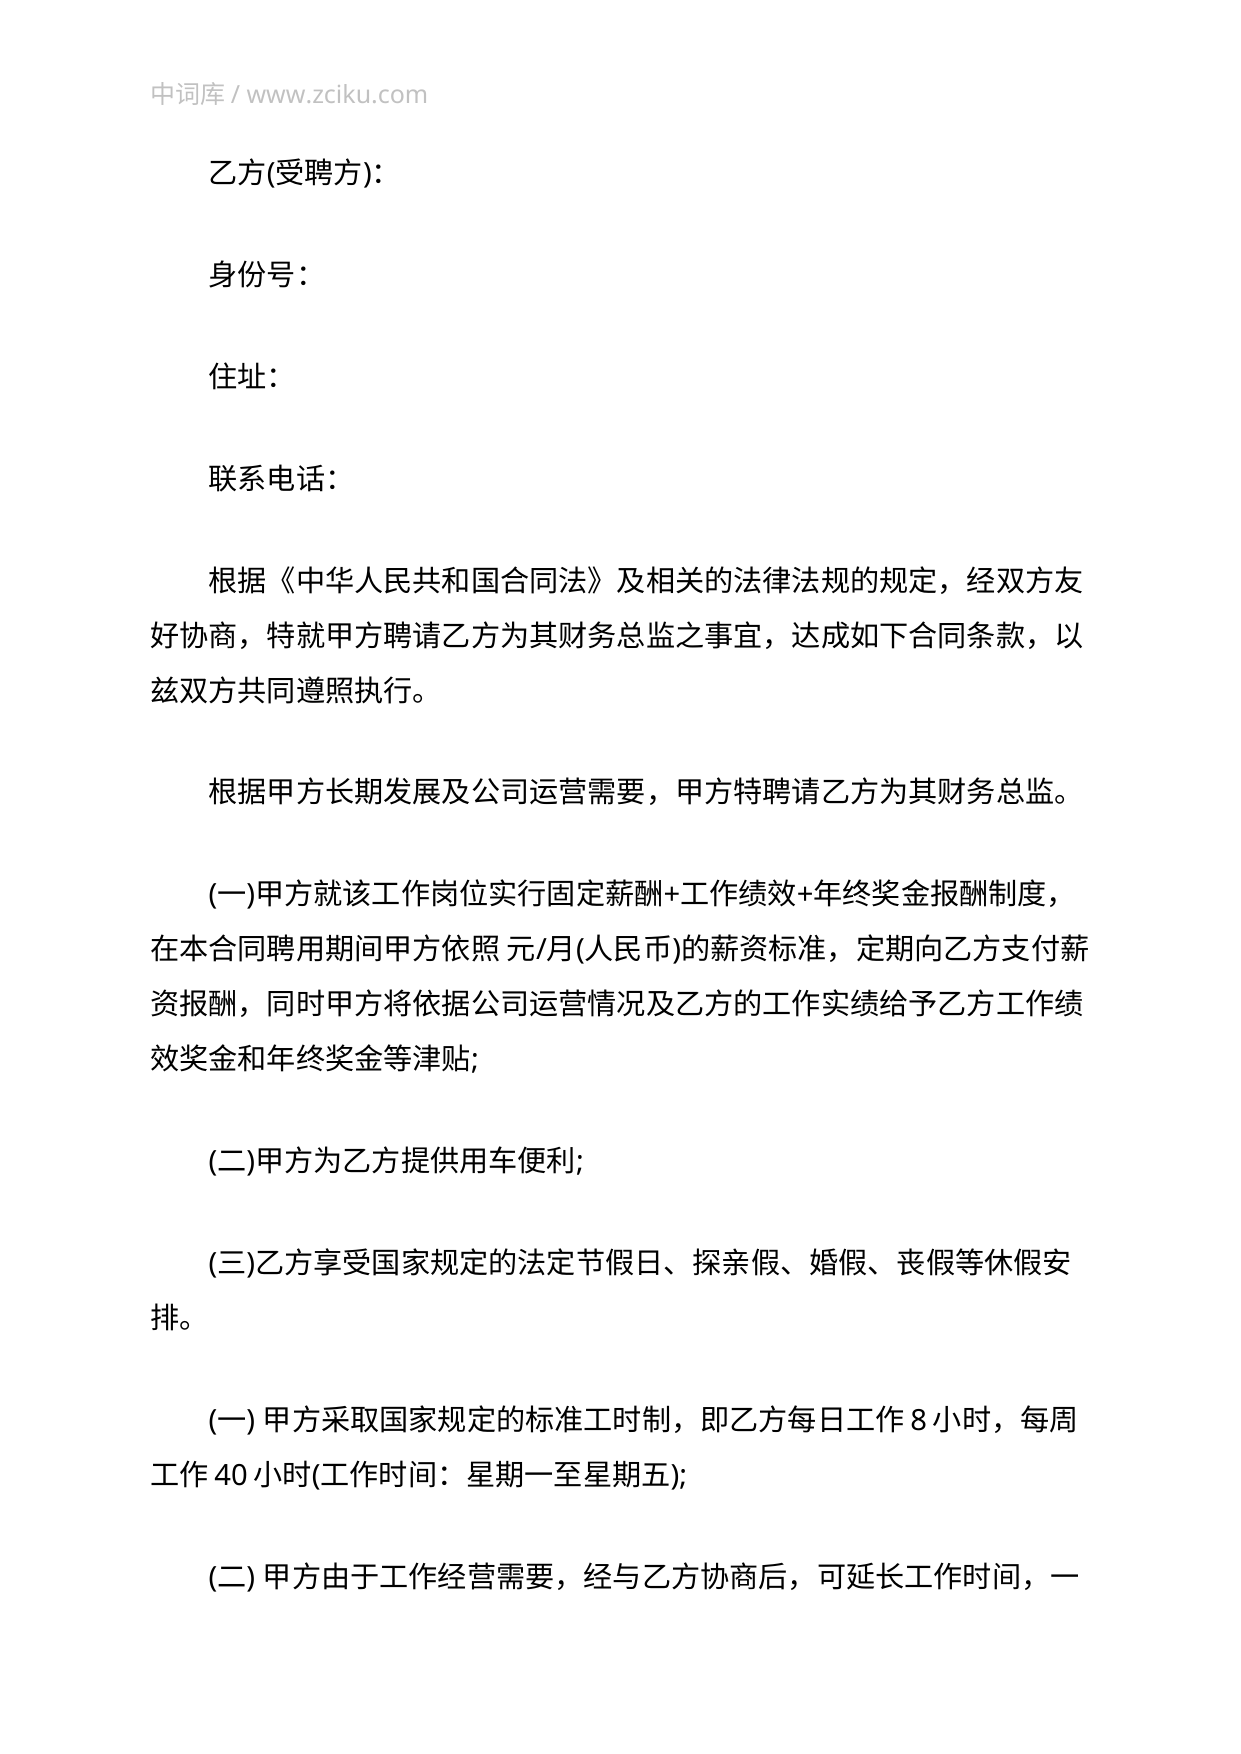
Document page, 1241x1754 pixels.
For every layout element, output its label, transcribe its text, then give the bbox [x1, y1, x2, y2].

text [150, 1553, 1090, 1596]
text 乙方(受聘方)： [150, 150, 1090, 192]
text 根据甲方长期发展及公司运营需要，甲方特聘请乙方为其财务总监。 [150, 769, 1090, 811]
text (三)乙方享受国家规定的法定节假日、探亲假、婚假、丧假等休假安排。 [150, 1239, 1090, 1337]
text 住址： [150, 354, 1090, 396]
text 身份号： [150, 252, 1090, 294]
text 联系电话： [150, 456, 1090, 498]
text 根据《中华人民共和国合同法》及相关的法律法规的规定，经双方友好协商，特就甲方聘请乙方为其财务总监之事宜，达成如下合同条款，以兹双方共同遵照执行。 [150, 557, 1090, 709]
text (一)甲方就该工作岗位实行固定薪酬+工作绩效+年终奖金报酬制度，在本合同聘用期间甲方依照 元/月(人民币)的薪资标准，定期向乙方支付薪资报酬，同时甲方将依据公司运营情况及乙方的工作实绩给予乙方工作绩效奖金和年终奖金等津贴; [150, 871, 1090, 1078]
text (一) 甲方采取国家规定的标准工时制，即乙方每日工作8小时，每周工作40小时(工作时间：星期一至星期五); [150, 1396, 1090, 1494]
text (二)甲方为乙方提供用车便利; [150, 1137, 1090, 1180]
